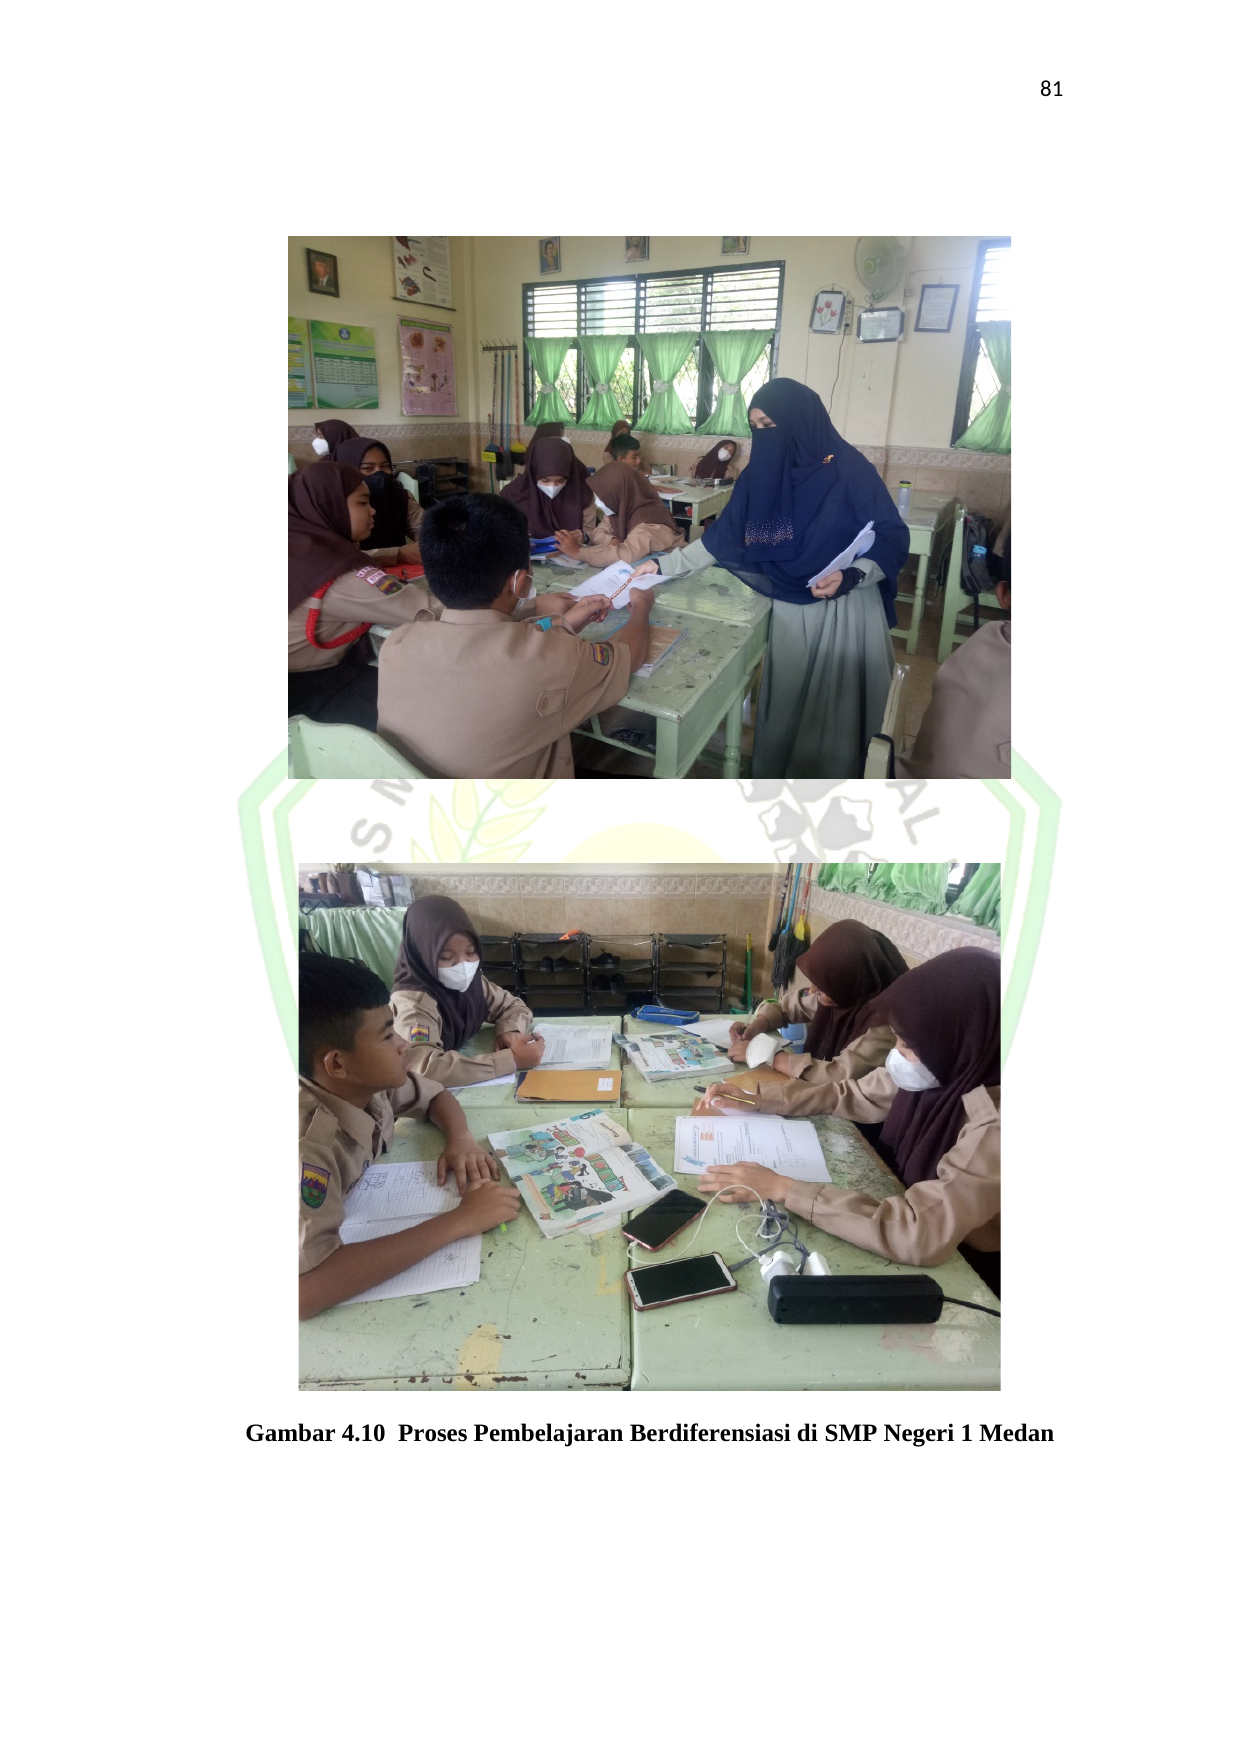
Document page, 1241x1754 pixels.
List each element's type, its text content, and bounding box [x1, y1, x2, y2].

picture [288, 236, 1012, 779]
text Gambar 4.10 Proses Pembelajaran Berdiferensiasi di SMP Negeri 1 Medan [236, 1418, 1063, 1447]
picture [298, 863, 1001, 1391]
